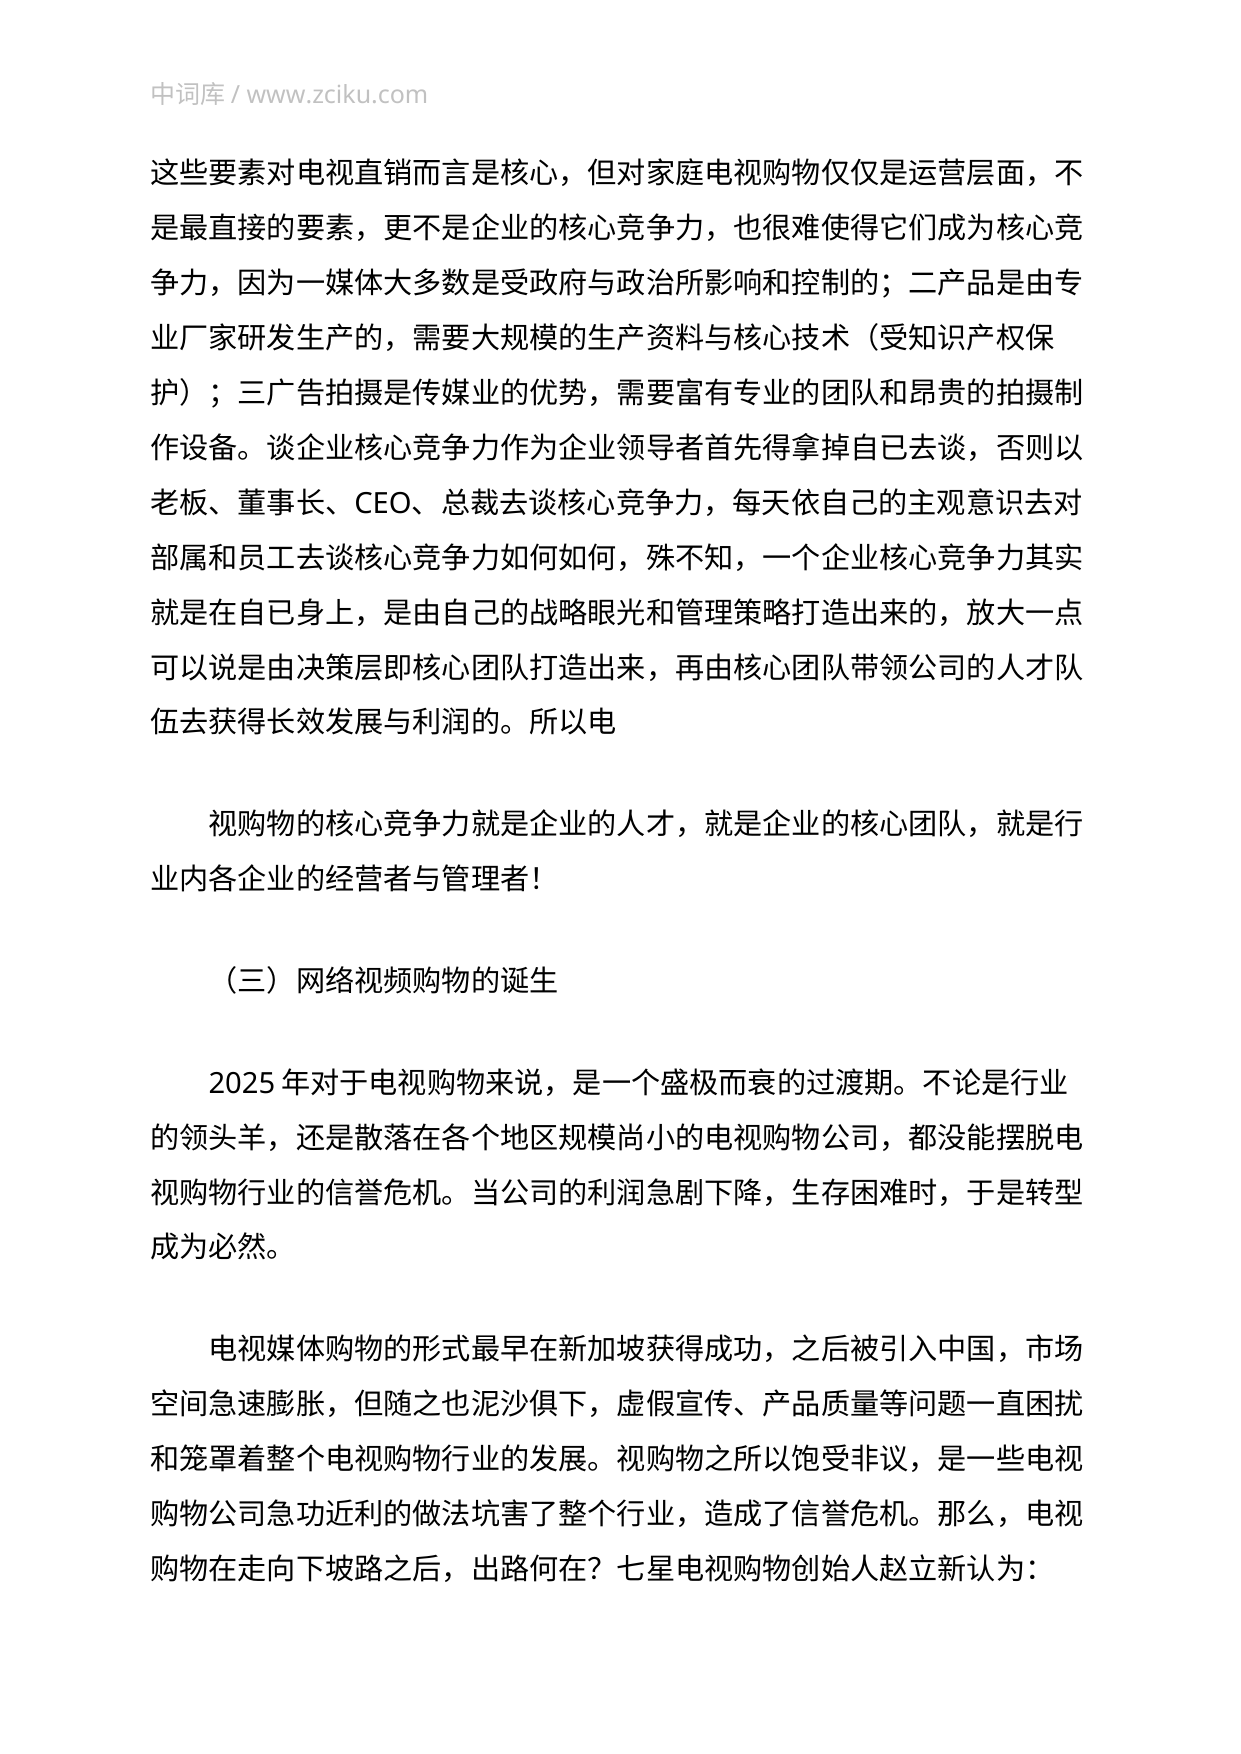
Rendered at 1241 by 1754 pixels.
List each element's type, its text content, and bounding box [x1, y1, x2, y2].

text 2025年对于电视购物来说，是一个盛极而衰的过渡期。不论是行业的领头羊，还是散落在各个地区规模尚小的电视购物公司，都没能摆脱电视购物行业的信誉危机。当公司的利润急剧下降，生存困难时，于是转型成为必然。 [150, 1059, 1090, 1266]
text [150, 150, 1090, 741]
text 视购物的核心竞争力就是企业的人才，就是企业的核心团队，就是行业内各企业的经营者与管理者！ [150, 801, 1090, 898]
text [150, 1326, 1090, 1588]
text （三）网络视频购物的诞生 [150, 957, 1090, 1000]
